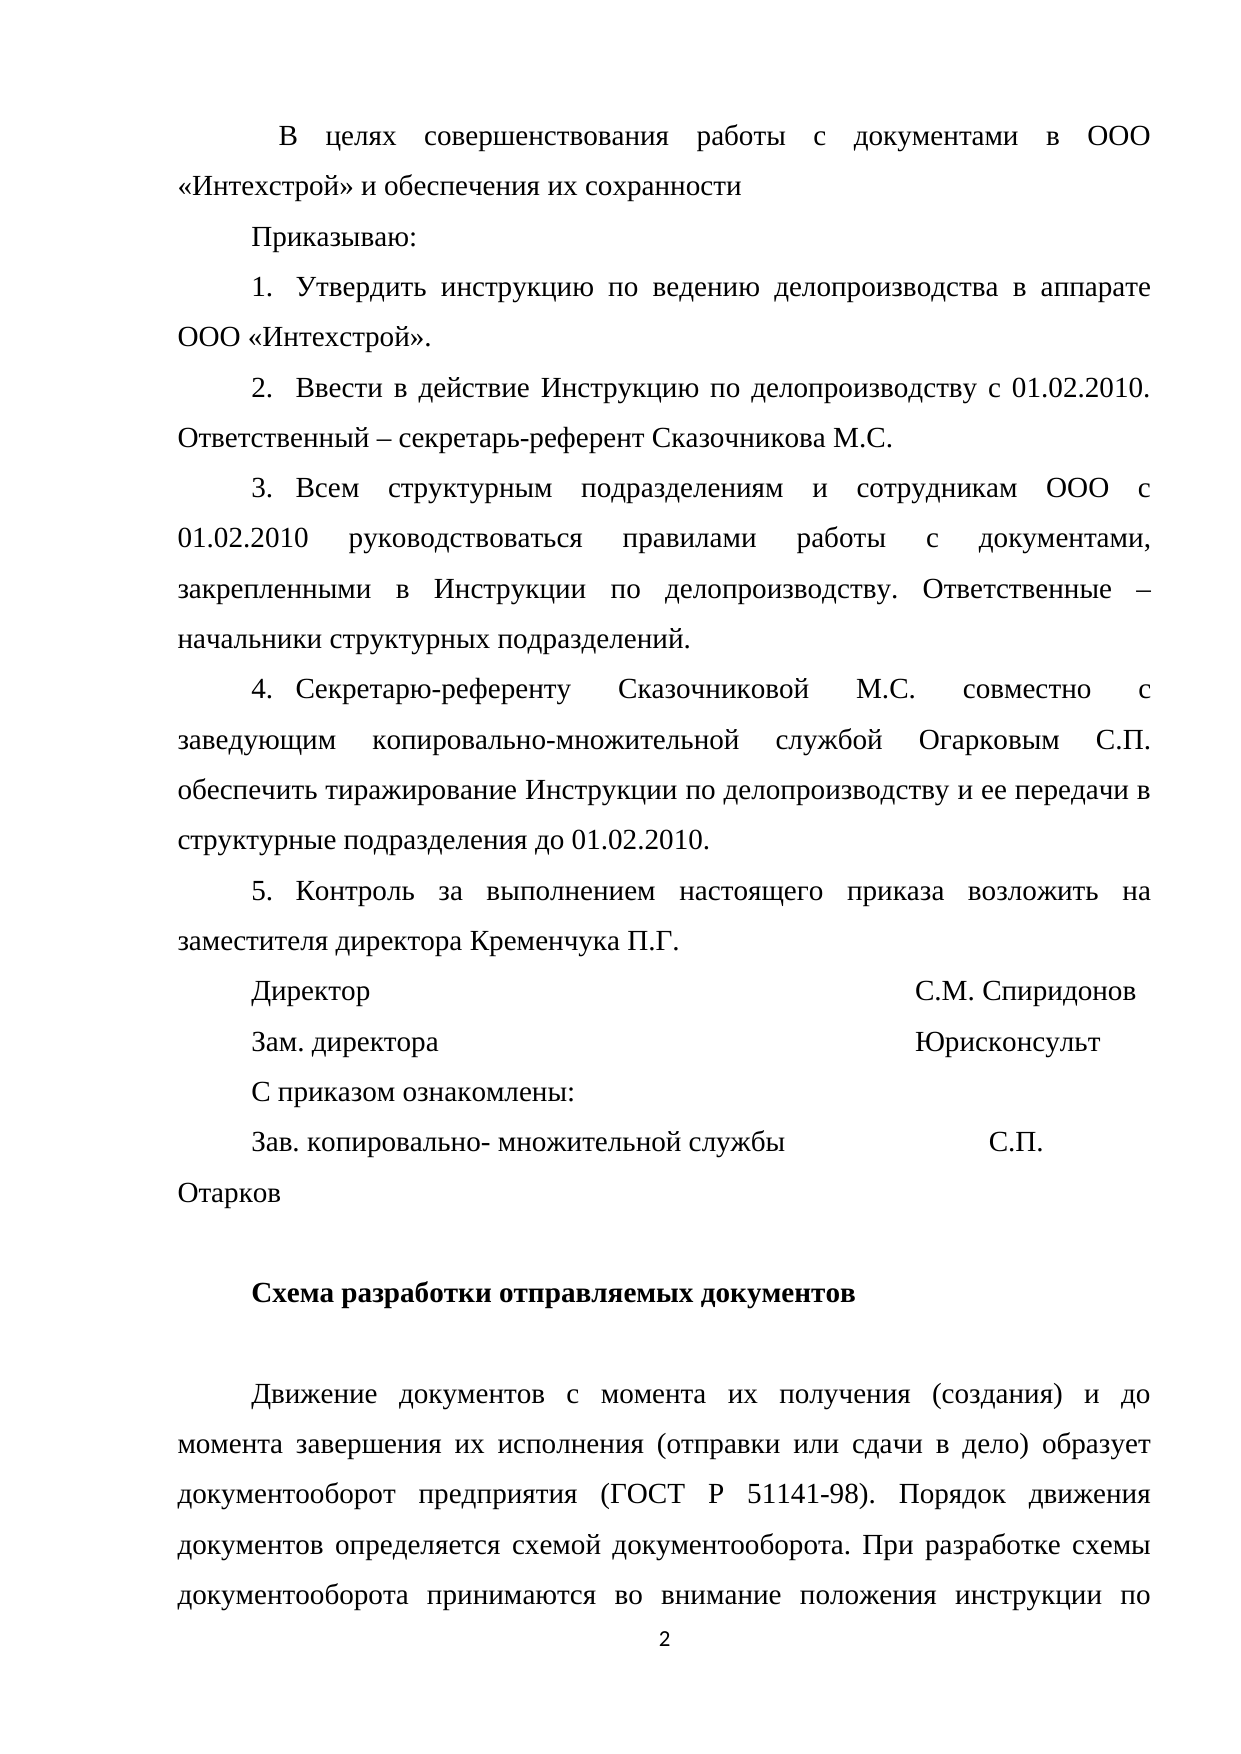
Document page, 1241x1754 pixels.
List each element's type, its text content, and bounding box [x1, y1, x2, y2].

list Утвердить инструкцию по ведению делопроизводства в аппарате ООО «Интехстрой». [177, 269, 1152, 353]
list Зав. копировально- множительной службы С.П. Отарков [177, 1124, 1152, 1208]
list Контроль за выполнением настоящего приказа возложить на заместителя директора Кременчука П.Г. [177, 873, 1152, 957]
list Директор С.М. Спиридонов [177, 973, 1152, 1007]
text Схема разработки отправляемых документов [177, 1275, 1152, 1309]
list Зам. директора Юрисконсульт [177, 1024, 1152, 1057]
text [177, 1376, 1152, 1611]
list Секретарю-референту Сказочниковой М.С. совместно с заведующим копировально-множительной службой Огарковым С.П. обеспечить тиражирование Инструкции по делопроизводству и ее передачи в структурные подразделения до 01.02.2010. [177, 672, 1152, 856]
list Всем структурным подразделениям и сотрудникам ООО с 01.02.2010 руководствоваться правилами работы с документами, закрепленными в Инструкции по делопроизводству. Ответственные – начальники структурных подразделений. [177, 470, 1152, 655]
list Ввести в действие Инструкцию по делопроизводству с 01.02.2010. Ответственный – секретарь-референт Сказочникова М.С. [177, 370, 1152, 453]
text Приказываю: [177, 219, 1152, 252]
list С приказом ознакомлены: [177, 1074, 1152, 1108]
text В целях совершенствования работы с документами в ООО «Интехстрой» и обеспечения их сохранности [177, 118, 1152, 202]
